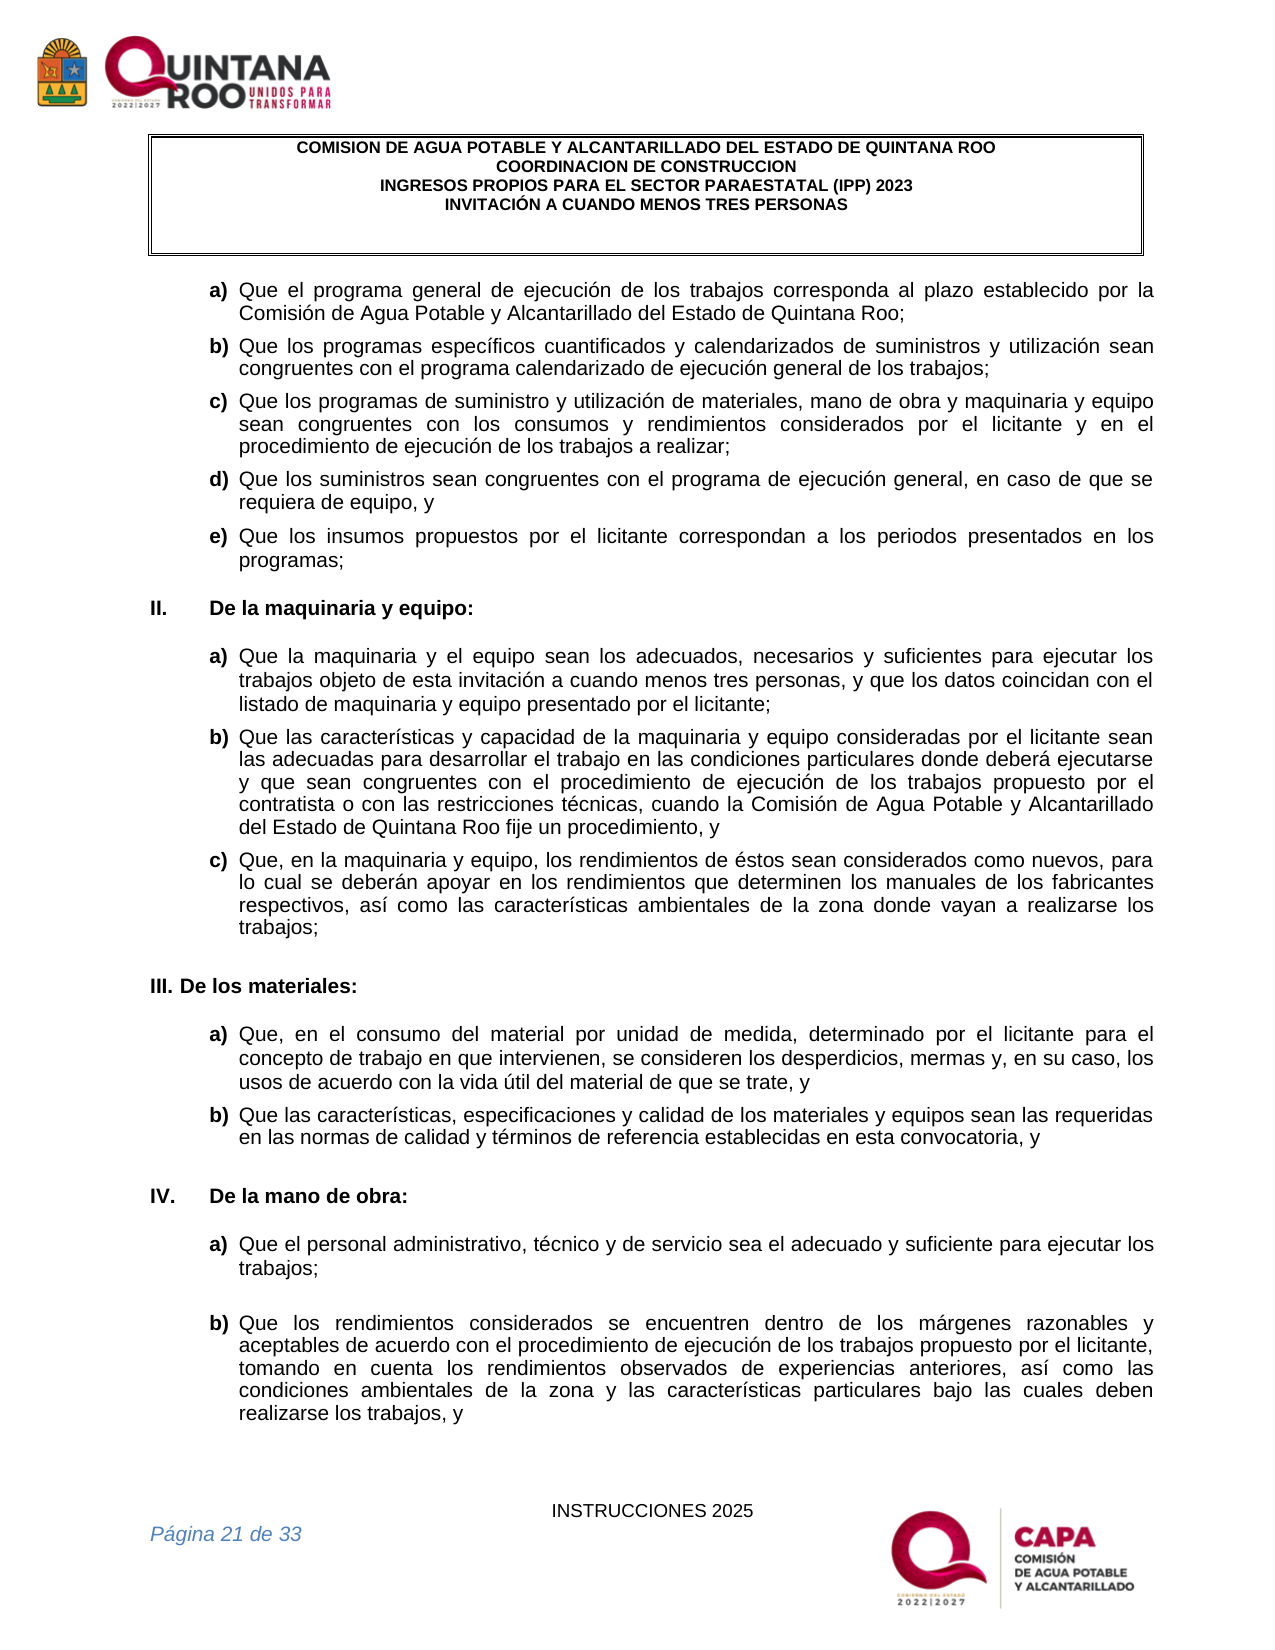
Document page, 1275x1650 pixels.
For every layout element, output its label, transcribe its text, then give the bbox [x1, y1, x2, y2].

text III. De los materiales: [150, 974, 1155, 998]
text II. De la maquinaria y equipo: [150, 596, 1155, 620]
text a) Que el programa general de ejecución de los trabajos corresponda al plazo establecido por la Comisión de Agua Potable y Alcantarillado del Estado de Quintana Roo; [209, 279, 1155, 324]
text IV. De la mano de obra: [150, 1184, 1155, 1208]
text b) Que las características y capacidad de la maquinaria y equipo consideradas por el licitante sean las adecuadas para desarrollar el trabajo en las condiciones particulares donde deberá ejecutarse y que sean congruentes con el procedimiento de ejecución de los trabajos propuesto por el contratista o con las restricciones técnicas, cuando la Comisión de Agua Potable y Alcantarillado del Estado de Quintana Roo fije un procedimiento, y [209, 726, 1155, 839]
text a) Que el personal administrativo, técnico y de servicio sea el adecuado y suficiente para ejecutar los trabajos; [209, 1232, 1155, 1279]
text d) Que los suministros sean congruentes con el programa de ejecución general, en caso de que se requiera de equipo, y [209, 469, 1155, 514]
picture [861, 1473, 1155, 1639]
text a) Que, en el consumo del material por unidad de medida, determinado por el licitante para el concepto de trabajo en que intervienen, se consideren los desperdicios, mermas y, en su caso, los usos de acuerdo con la vida útil del material de que se trate, y [209, 1022, 1155, 1094]
text b) Que los programas específicos cuantificados y calendarizados de suministros y utilización sean congruentes con el programa calendarizado de ejecución general de los trabajos; [209, 335, 1155, 380]
text b) Que las características, especificaciones y calidad de los materiales y equipos sean las requeridas en las normas de calidad y términos de referencia establecidas en esta convocatoria, y [209, 1104, 1155, 1149]
text e) Que los insumos propuestos por el licitante correspondan a los periodos presentados en los programas; [209, 524, 1155, 572]
text c) Que, en la maquinaria y equipo, los rendimientos de éstos sean considerados como nuevos, para lo cual se deberán apoyar en los rendimientos que determinen los manuales de los fabricantes respectivos, así como las características ambientales de la zona donde vayan a realizarse los trabajos; [209, 849, 1155, 939]
text a) Que la maquinaria y el equipo sean los adecuados, necesarios y suficientes para ejecutar los trabajos objeto de esta invitación a cuando menos tres personas, y que los datos coincidan con el listado de maquinaria y equipo presentado por el licitante; [209, 644, 1155, 716]
text c) Que los programas de suministro y utilización de materiales, mano de obra y maquinaria y equipo sean congruentes con los consumos y rendimientos considerados por el licitante y en el procedimiento de ejecución de los trabajos a realizar; [209, 391, 1155, 458]
picture [37, 32, 333, 110]
text b) Que los rendimientos considerados se encuentren dentro de los márgenes razonables y aceptables de acuerdo con el procedimiento de ejecución de los trabajos propuesto por el licitante, tomando en cuenta los rendimientos observados de experiencias anteriores, así como las condiciones ambientales de la zona y las características particulares bajo las cuales deben realizarse los trabajos, y [209, 1312, 1155, 1425]
